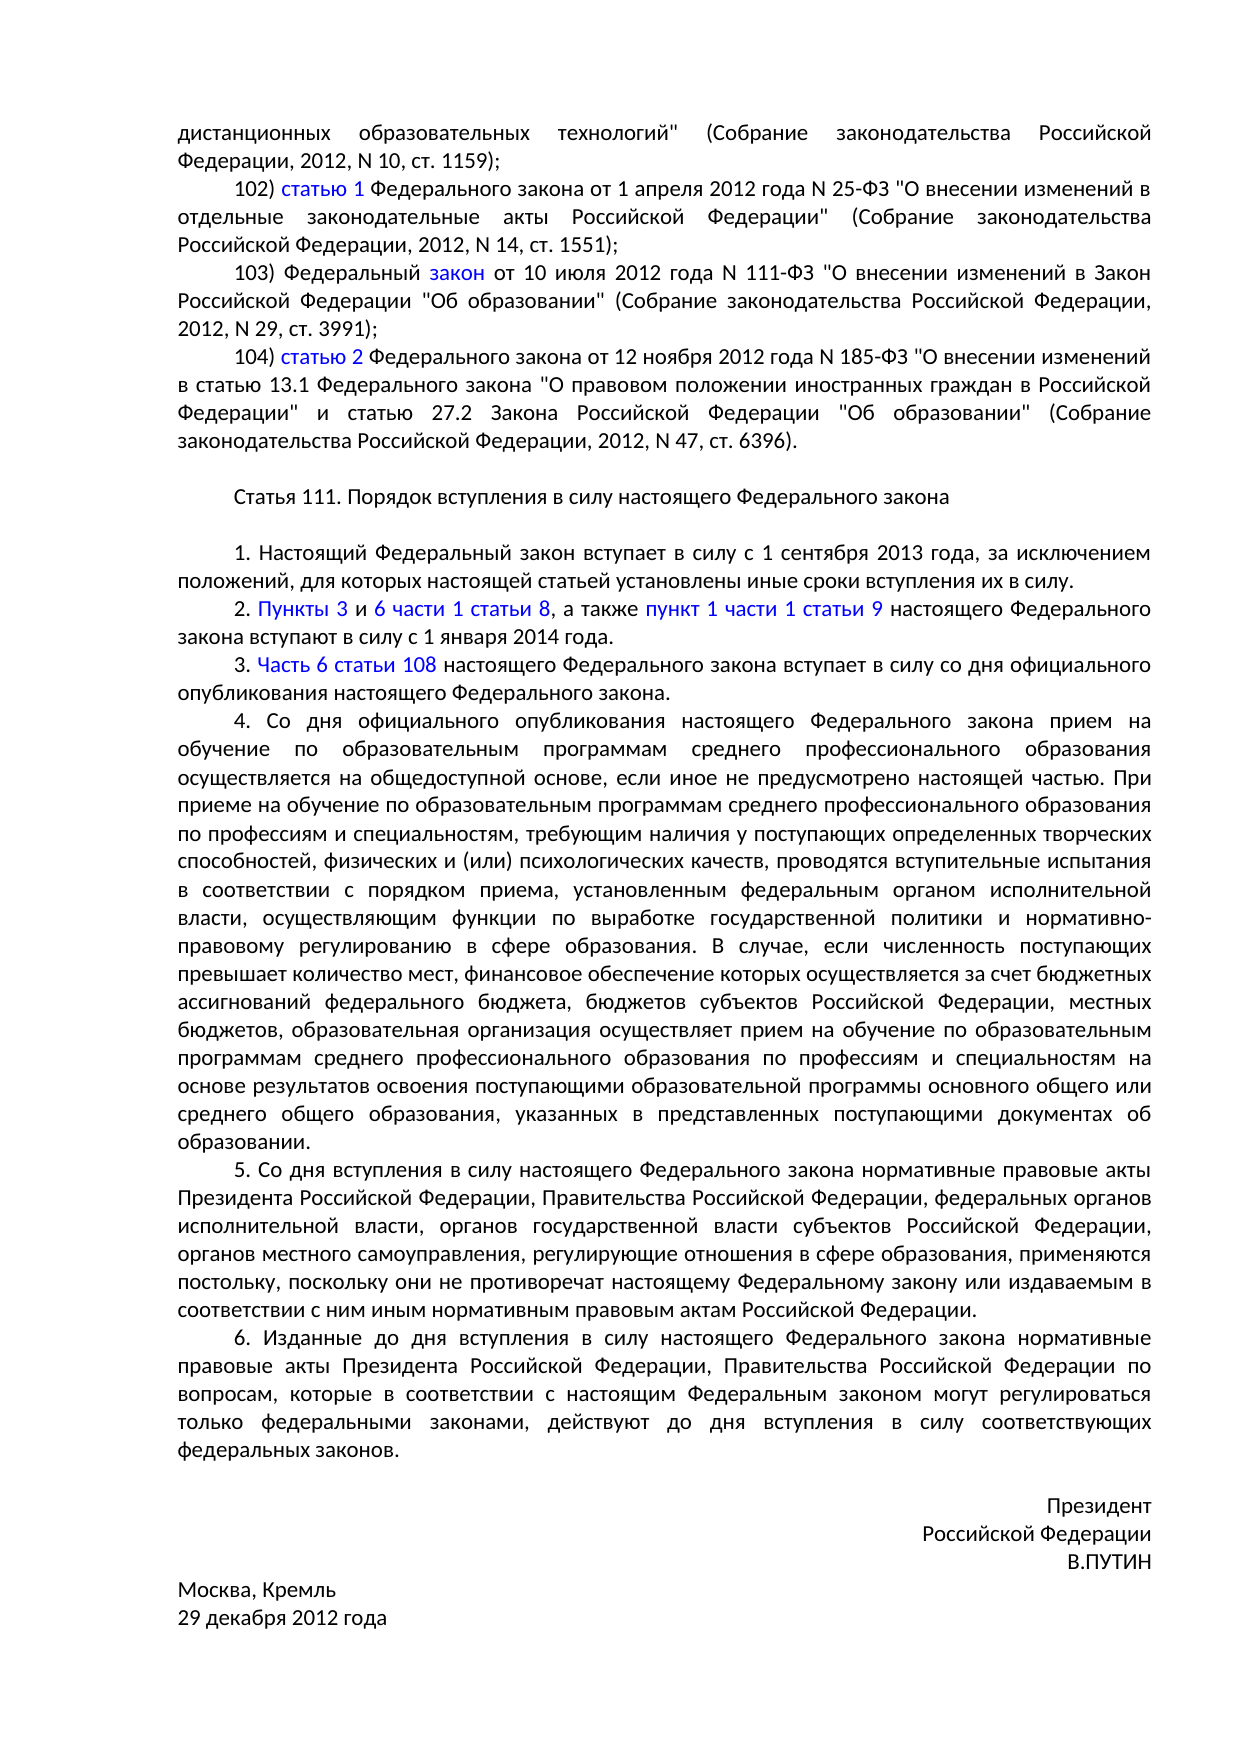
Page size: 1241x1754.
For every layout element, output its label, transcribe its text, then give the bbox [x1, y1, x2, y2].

text 102) статью 1 Федерального закона от 1 апреля 2012 года N 25-ФЗ "О внесении изменений в отдельные законодательные акты Российской Федерации" (Собрание законодательства Российской Федерации, 2012, N 14, ст. 1551); [177, 174, 1152, 258]
text 2. Пункты 3 и 6 части 1 статьи 8, а также пункт 1 части 1 статьи 9 настоящего Федерального закона вступают в силу с 1 января 2014 года. [177, 594, 1152, 651]
text 6. Изданные до дня вступления в силу настоящего Федерального закона нормативные правовые акты Президента Российской Федерации, Правительства Российской Федерации по вопросам, которые в соответствии с настоящим Федеральным законом могут регулироваться только федеральными законами, действуют до дня вступления в силу соответствующих федеральных законов. [177, 1323, 1152, 1463]
text 5. Со дня вступления в силу настоящего Федерального закона нормативные правовые акты Президента Российской Федерации, Правительства Российской Федерации, федеральных органов исполнительной власти, органов государственной власти субъектов Российской Федерации, органов местного самоуправления, регулирующие отношения в сфере образования, применяются постольку, поскольку они не противоречат настоящему Федеральному закону или издаваемым в соответствии с ним иным нормативным правовым актам Российской Федерации. [177, 1155, 1152, 1323]
text 29 декабря 2012 года [177, 1603, 1152, 1631]
text Статья 111. Порядок вступления в силу настоящего Федерального закона [177, 482, 1152, 510]
text 104) статью 2 Федерального закона от 12 ноября 2012 года N 185-ФЗ "О внесении изменений в статью 13.1 Федерального закона "О правовом положении иностранных граждан в Российской Федерации" и статью 27.2 Закона Российской Федерации "Об образовании" (Собрание законодательства Российской Федерации, 2012, N 47, ст. 6396). [177, 342, 1152, 454]
text В.ПУТИН [177, 1547, 1152, 1575]
text 103) Федеральный закон от 10 июля 2012 года N 111-ФЗ "О внесении изменений в Закон Российской Федерации "Об образовании" (Собрание законодательства Российской Федерации, 2012, N 29, ст. 3991); [177, 258, 1152, 342]
text 4. Со дня официального опубликования настоящего Федерального закона прием на обучение по образовательным программам среднего профессионального образования осуществляется на общедоступной основе, если иное не предусмотрено настоящей частью. При приеме на обучение по образовательным программам среднего профессионального образования по профессиям и специальностям, требующим наличия у поступающих определенных творческих способностей, физических и (или) психологических качеств, проводятся вступительные испытания в соответствии с порядком приема, установленным федеральным органом исполнительной власти, осуществляющим функции по выработке государственной политики и нормативно-правовому регулированию в сфере образования. В случае, если численность поступающих превышает количество мест, финансовое обеспечение которых осуществляется за счет бюджетных ассигнований федерального бюджета, бюджетов субъектов Российской Федерации, местных бюджетов, образовательная организация осуществляет прием на обучение по образовательным программам среднего профессионального образования по профессиям и специальностям на основе результатов освоения поступающими образовательной программы основного общего или среднего общего образования, указанных в представленных поступающими документах об образовании. [177, 707, 1152, 1155]
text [177, 118, 1152, 174]
text Российской Федерации [177, 1519, 1152, 1547]
text 3. Часть 6 статьи 108 настоящего Федерального закона вступает в силу со дня официального опубликования настоящего Федерального закона. [177, 651, 1152, 707]
text Москва, Кремль [177, 1575, 1152, 1603]
text 1. Настоящий Федеральный закон вступает в силу с 1 сентября 2013 года, за исключением положений, для которых настоящей статьей установлены иные сроки вступления их в силу. [177, 538, 1152, 594]
text Президент [177, 1491, 1152, 1519]
